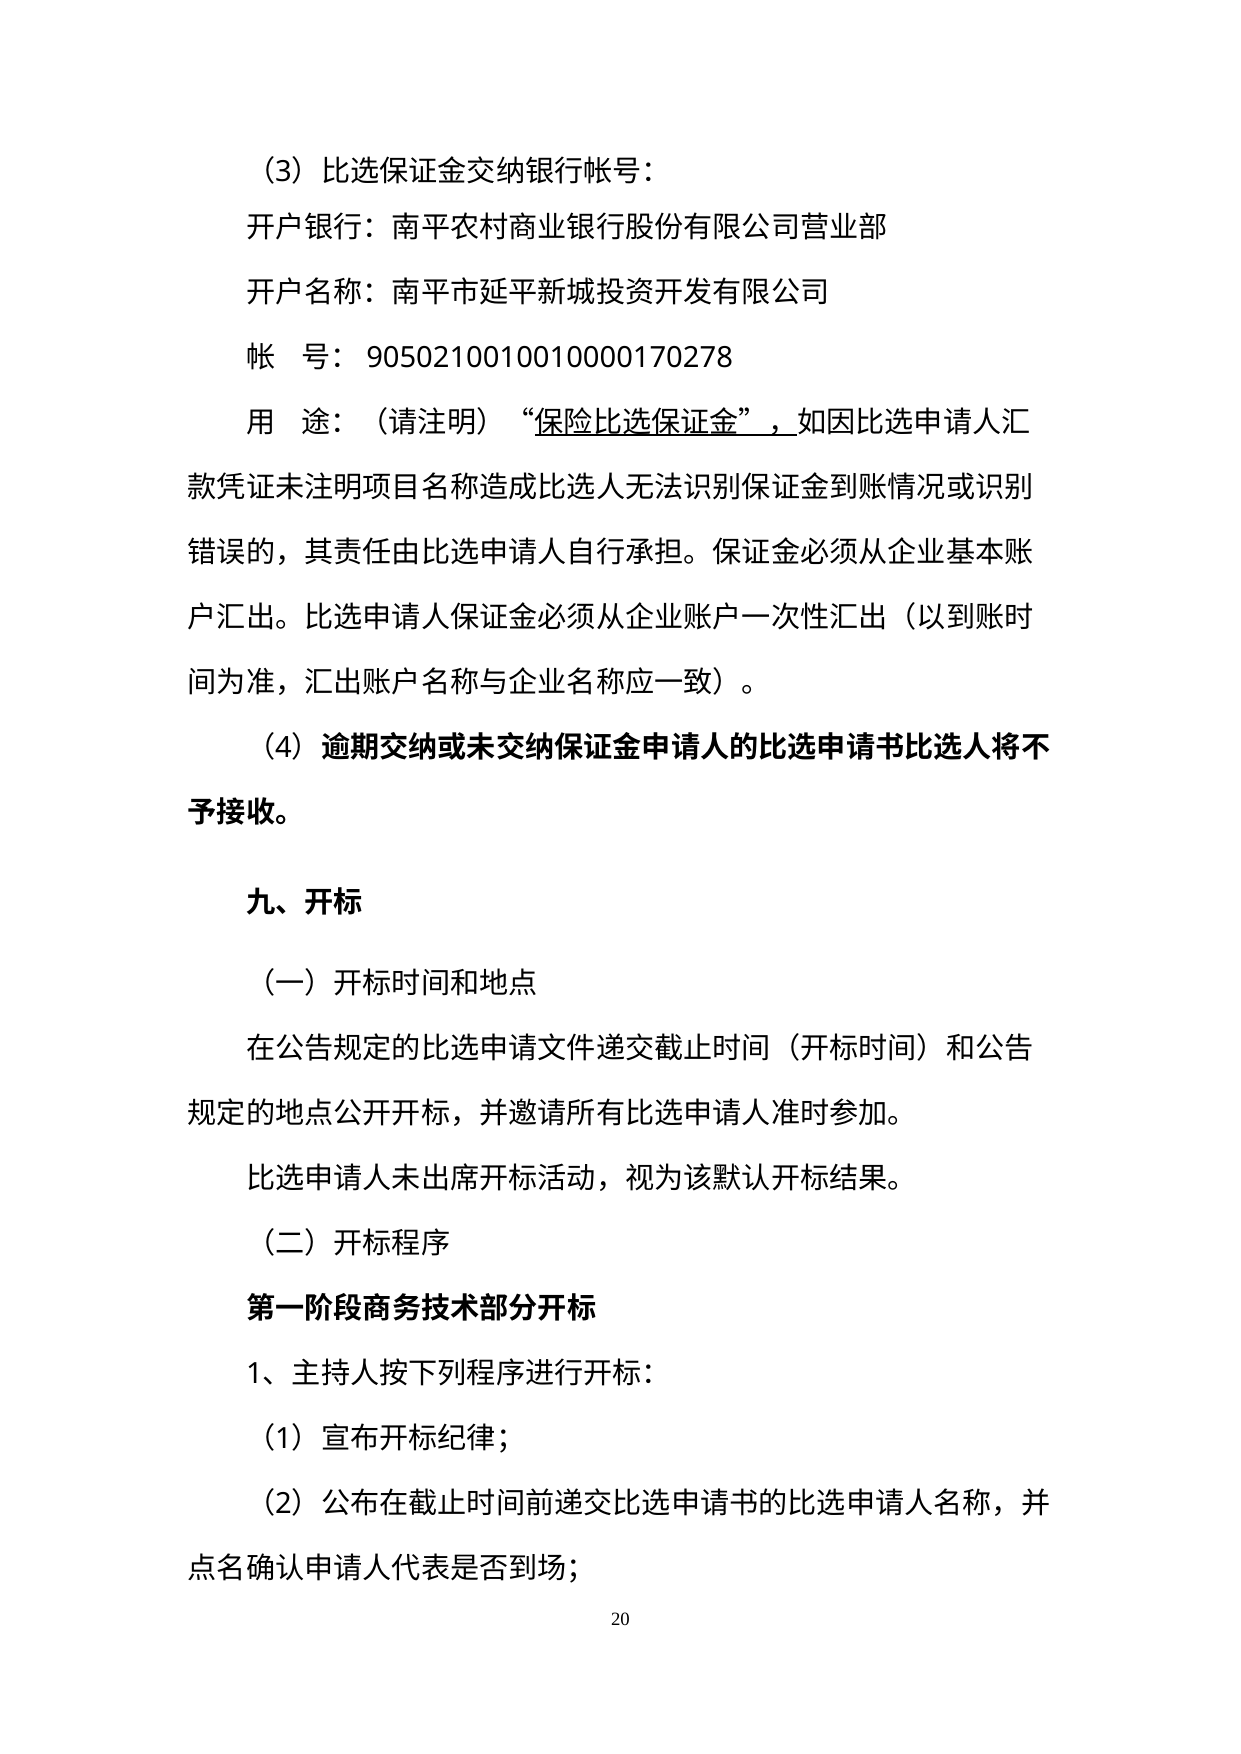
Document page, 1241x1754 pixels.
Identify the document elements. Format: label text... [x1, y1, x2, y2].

text 比选申请人未出席开标活动，视为该默认开标结果。 [187, 1143, 1053, 1208]
subtitle 九、开标 [187, 867, 1053, 932]
text 在公告规定的比选申请文件递交截止时间（开标时间）和公告规定的地点公开开标，并邀请所有比选申请人准时参加。 [187, 1013, 1053, 1143]
text 1、主持人按下列程序进行开标： [187, 1338, 1053, 1403]
text 帐 号： 9050210010010000170278 [187, 322, 1053, 387]
text （2）公布在截止时间前递交比选申请书的比选申请人名称，并点名确认申请人代表是否到场； [187, 1468, 1053, 1598]
text （1）宣布开标纪律； [187, 1403, 1053, 1468]
text 用 途：（请注明）“保险比选保证金”，如因比选申请人汇款凭证未注明项目名称造成比选人无法识别保证金到账情况或识别错误的，其责任由比选申请人自行承担。保证金必须从企业基本账户汇出。比选申请人保证金必须从企业账户一次性汇出（以到账时间为准，汇出账户名称与企业名称应一致）。 [187, 387, 1053, 712]
text （4）逾期交纳或未交纳保证金申请人的比选申请书比选人将不予接收。 [187, 712, 1053, 842]
text （一）开标时间和地点 [187, 948, 1053, 1013]
text （3）比选保证金交纳银行帐号： [187, 140, 1053, 192]
text 开户名称：南平市延平新城投资开发有限公司 [187, 257, 1053, 322]
text （二）开标程序 [187, 1208, 1053, 1273]
text 开户银行：南平农村商业银行股份有限公司营业部 [187, 192, 1053, 257]
text 第一阶段商务技术部分开标 [187, 1273, 1053, 1338]
